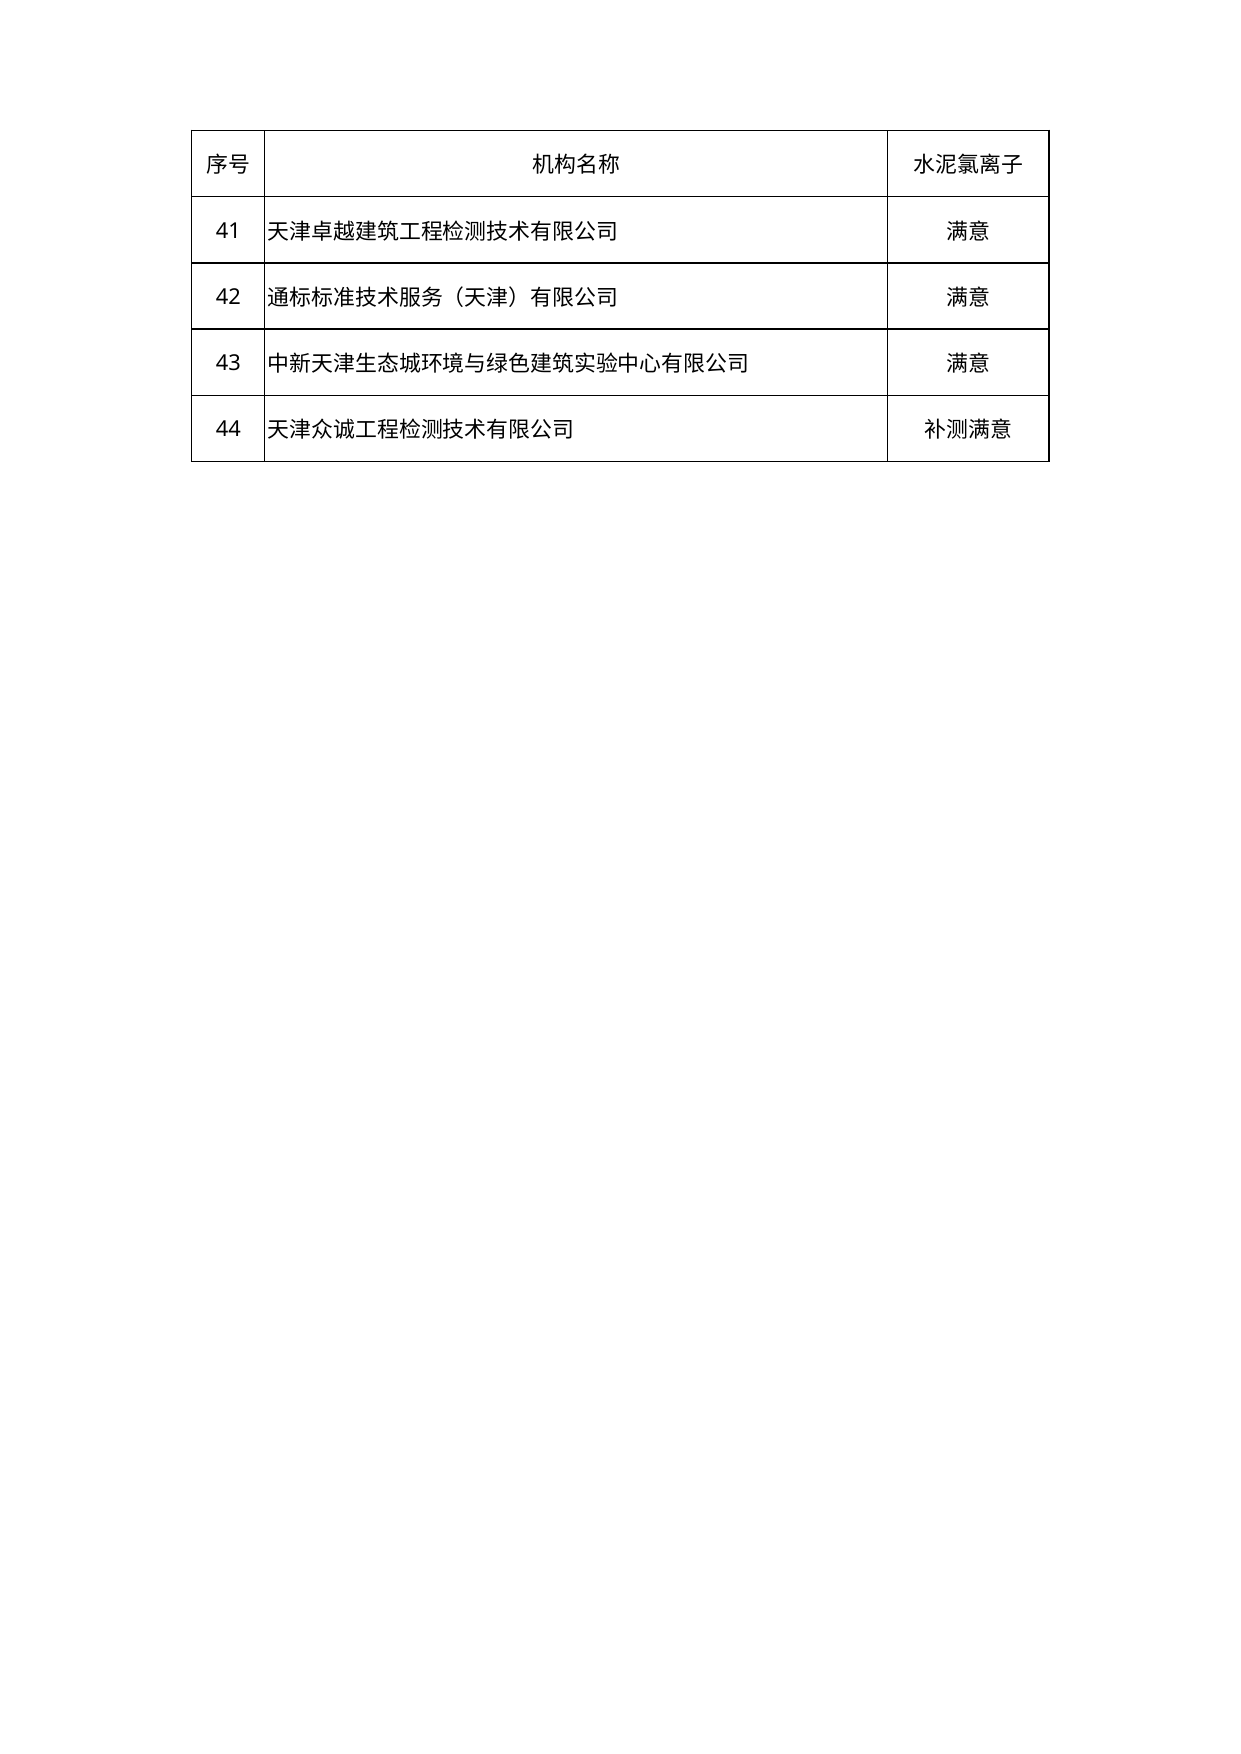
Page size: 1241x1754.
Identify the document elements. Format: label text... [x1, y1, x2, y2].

table_header 序号 [192, 131, 264, 196]
table_cell 42 [192, 264, 264, 328]
table_cell 满意 [888, 197, 1048, 262]
table_cell 中新天津生态城环境与绿色建筑实验中心有限公司 [265, 330, 887, 394]
table_cell 补测满意 [888, 396, 1048, 461]
table_header 水泥氯离子 [888, 131, 1048, 196]
table_cell 满意 [888, 330, 1048, 394]
table_cell 43 [192, 330, 264, 394]
table_cell 通标标准技术服务（天津）有限公司 [265, 264, 887, 328]
table_header 机构名称 [265, 131, 887, 196]
table_cell 天津卓越建筑工程检测技术有限公司 [265, 197, 887, 262]
table_cell 41 [192, 197, 264, 262]
table_cell 满意 [888, 264, 1048, 328]
table_cell 44 [192, 396, 264, 461]
table_cell 天津众诚工程检测技术有限公司 [265, 396, 887, 461]
